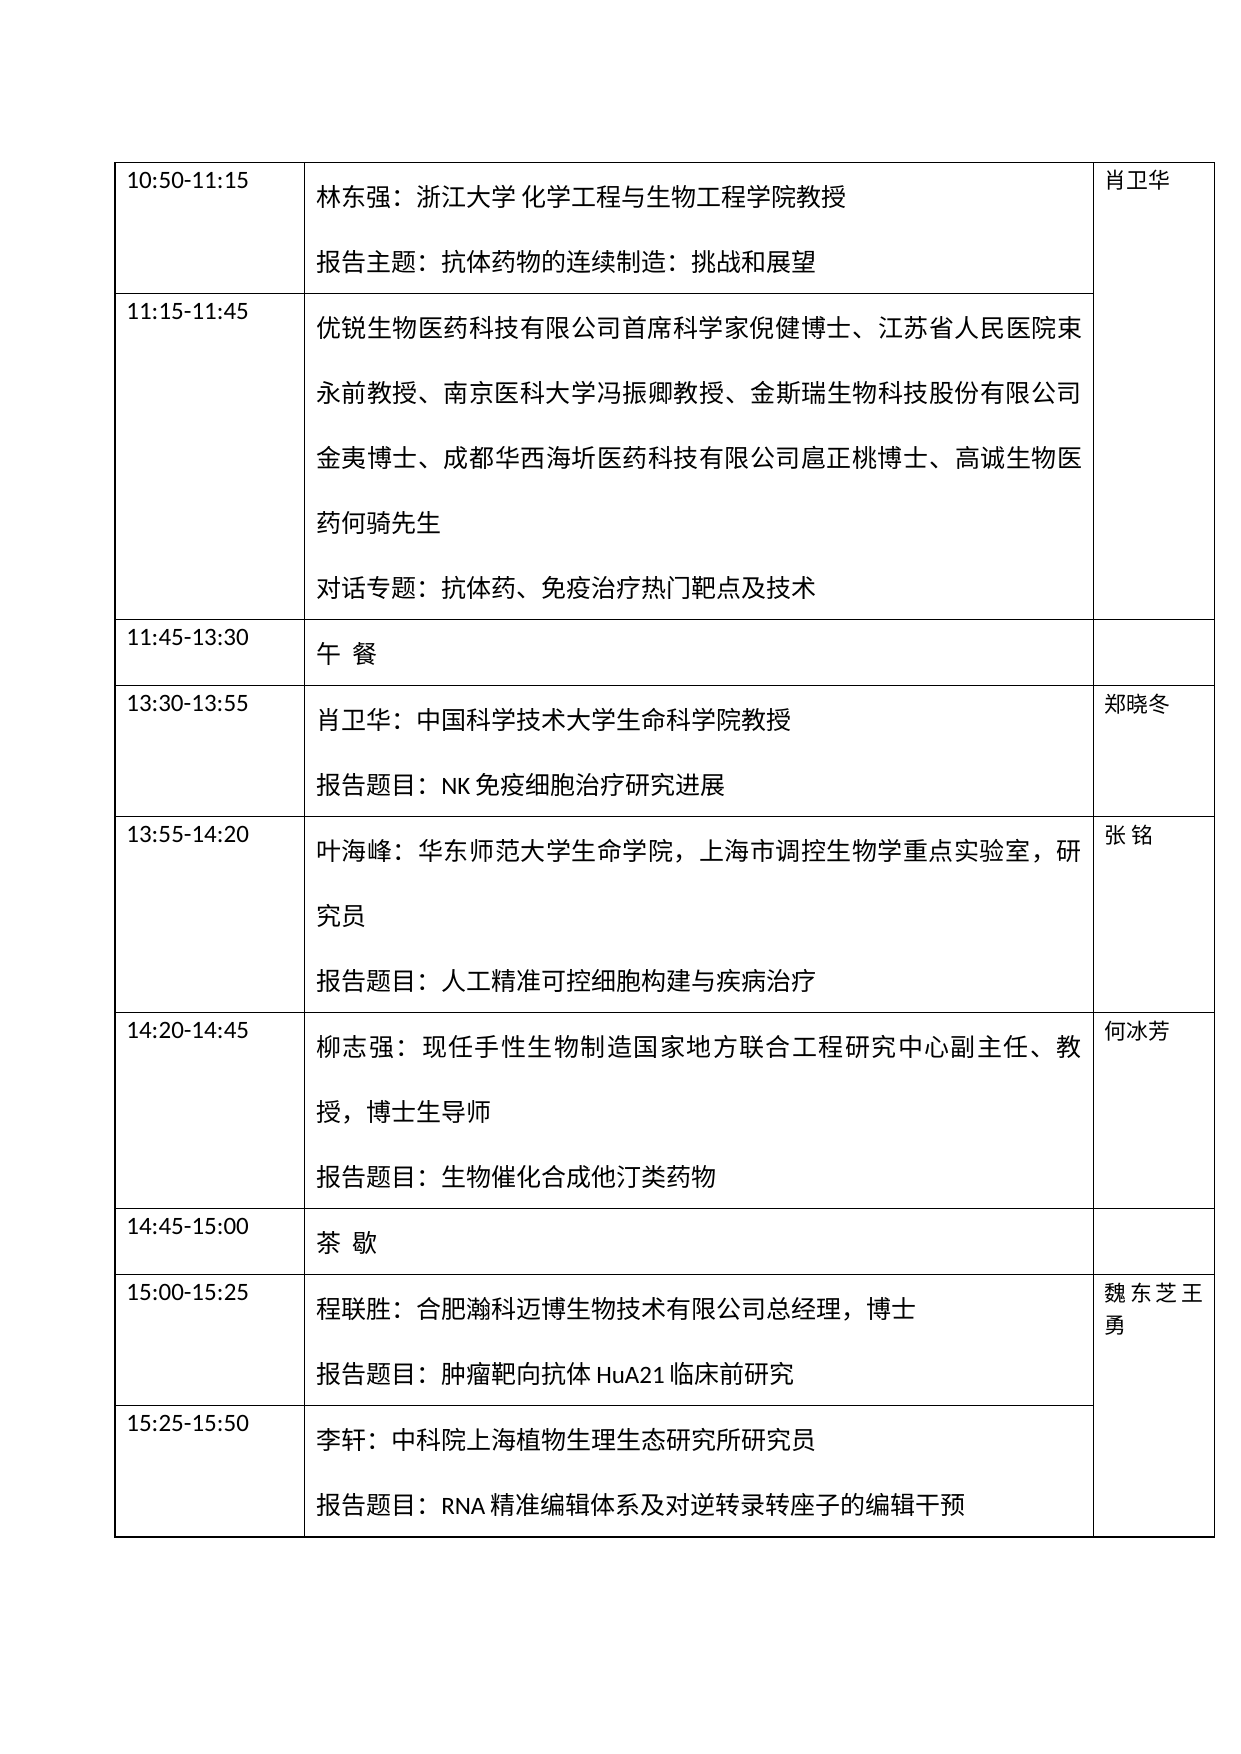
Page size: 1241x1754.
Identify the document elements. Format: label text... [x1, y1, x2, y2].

table_cell 13:30-13:55 [116, 686, 304, 816]
table_cell 柳志强：现任手性生物制造国家地方联合工程研究中心副主任、教授，博士生导师 报告题目：生物催化合成他汀类药物 [305, 1013, 1093, 1208]
table_cell 15:25-15:50 [116, 1406, 304, 1536]
table_cell 魏东芝王 勇 [1094, 1275, 1214, 1536]
table_cell 11:45-13:30 [116, 620, 304, 685]
table_cell 13:55-14:20 [116, 817, 304, 1012]
table_cell 程联胜：合肥瀚科迈博生物技术有限公司总经理，博士 报告题目：肿瘤靶向抗体HuA21临床前研究 [305, 1275, 1093, 1405]
table_cell 茶 歇 [305, 1209, 1093, 1274]
table_cell [1094, 1209, 1214, 1274]
table_cell 肖卫华 [1094, 163, 1214, 619]
table_cell [1094, 620, 1214, 685]
table_cell 何冰芳 [1094, 1013, 1214, 1208]
table_cell 11:15-11:45 [116, 294, 304, 619]
table_cell 李轩：中科院上海植物生理生态研究所研究员 报告题目：RNA精准编辑体系及对逆转录转座子的编辑干预 [305, 1406, 1093, 1536]
table_cell 15:00-15:25 [116, 1275, 304, 1405]
table_cell 林东强：浙江大学 化学工程与生物工程学院教授 报告主题：抗体药物的连续制造：挑战和展望 [305, 163, 1093, 293]
table_cell 肖卫华：中国科学技术大学生命科学院教授 报告题目：NK免疫细胞治疗研究进展 [305, 686, 1093, 816]
table_cell 张 铭 [1094, 817, 1214, 1012]
table_cell 14:45-15:00 [116, 1209, 304, 1274]
table_cell 优锐生物医药科技有限公司首席科学家倪健博士、江苏省人民医院束永前教授、南京医科大学冯振卿教授、金斯瑞生物科技股份有限公司金夷博士、成都华西海圻医药科技有限公司扈正桃博士、高诚生物医药何骑先生 对话专题：抗体药、免疫治疗热门靶点及技术 [305, 294, 1093, 619]
table_cell 14:20-14:45 [116, 1013, 304, 1208]
table_cell 郑晓冬 [1094, 686, 1214, 816]
table_cell 午 餐 [305, 620, 1093, 685]
table_cell 10:50-11:15 [116, 163, 304, 293]
table_cell 叶海峰：华东师范大学生命学院，上海市调控生物学重点实验室，研究员 报告题目：人工精准可控细胞构建与疾病治疗 [305, 817, 1093, 1012]
